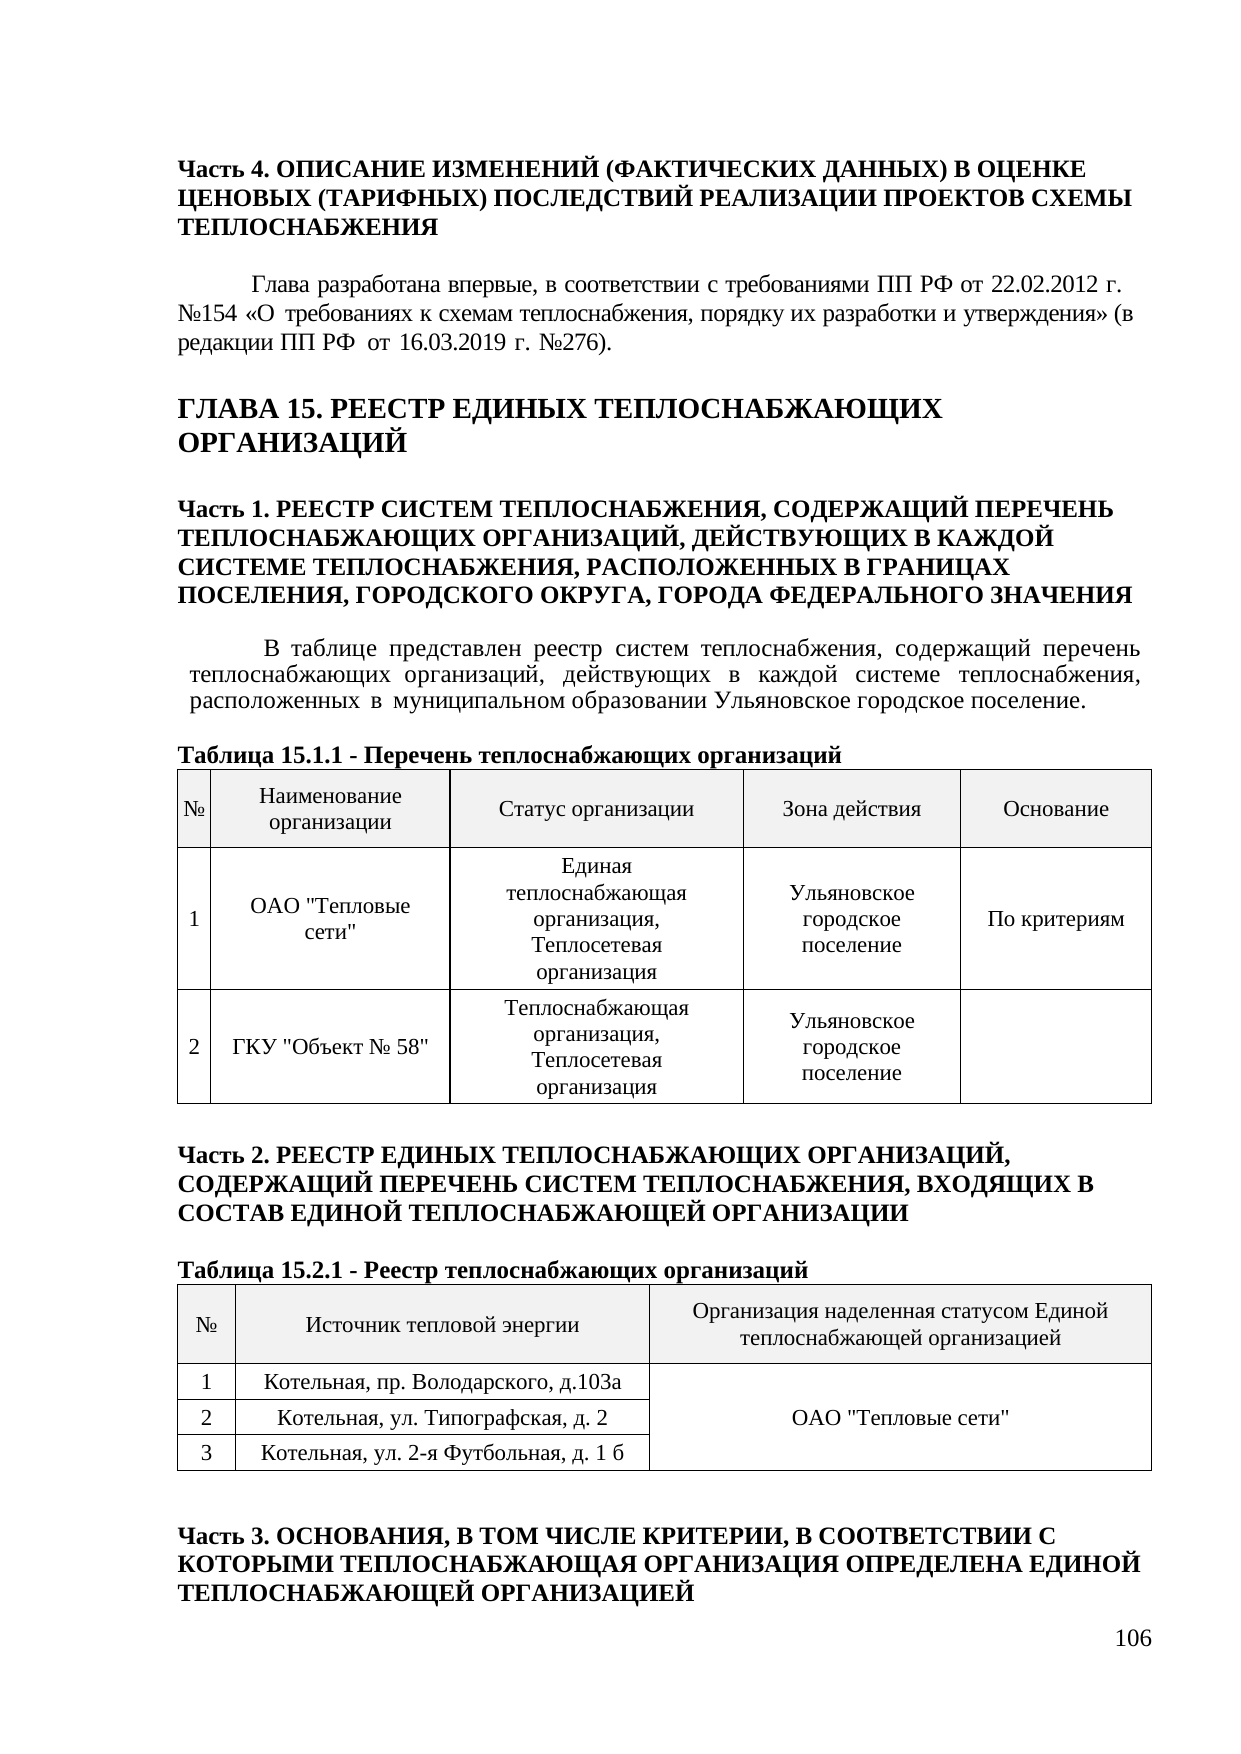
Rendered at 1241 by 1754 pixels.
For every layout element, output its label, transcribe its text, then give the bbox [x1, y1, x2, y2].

subtitle Часть 2. РЕЕСТР ЕДИНЫХ ТЕПЛОСНАБЖАЮЩИХ ОРГАНИЗАЦИЙ, СОДЕРЖАЩИЙ ПЕРЕЧЕНЬ СИСТЕМ ТЕПЛОСНАБЖЕНИЯ, ВХОДЯЩИХ В СОСТАВ ЕДИНОЙ ТЕПЛОСНАБЖАЮЩЕЙ ОРГАНИЗАЦИИ [177, 1140, 1152, 1226]
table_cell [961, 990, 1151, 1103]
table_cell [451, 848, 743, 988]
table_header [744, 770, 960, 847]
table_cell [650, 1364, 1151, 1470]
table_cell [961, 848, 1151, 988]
text Таблица 15.1.1 - Перечень теплоснабжающих организаций [177, 740, 1152, 768]
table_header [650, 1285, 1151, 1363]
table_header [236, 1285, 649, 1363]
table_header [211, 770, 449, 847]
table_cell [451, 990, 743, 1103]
text Глава разработана впервые, в соответствии с требованиями ПП РФ от 22.02.2012 г. №154 «О требованиях к схемам теплоснабжения, порядку их разработки и утверждения» (в редакции ПП РФ от 16.03.2019 г. №276). [177, 269, 1152, 355]
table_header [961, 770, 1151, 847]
subtitle Часть 1. РЕЕСТР СИСТЕМ ТЕПЛОСНАБЖЕНИЯ, СОДЕРЖАЩИЙ ПЕРЕЧЕНЬ ТЕПЛОСНАБЖАЮЩИХ ОРГАНИЗАЦИЙ, ДЕЙСТВУЮЩИХ В КАЖДОЙ СИСТЕМЕ ТЕПЛОСНАБЖЕНИЯ, РАСПОЛОЖЕННЫХ В ГРАНИЦАХ ПОСЕЛЕНИЯ, ГОРОДСКОГО ОКРУГА, ГОРОДА ФЕДЕРАЛЬНОГО ЗНАЧЕНИЯ [177, 494, 1152, 609]
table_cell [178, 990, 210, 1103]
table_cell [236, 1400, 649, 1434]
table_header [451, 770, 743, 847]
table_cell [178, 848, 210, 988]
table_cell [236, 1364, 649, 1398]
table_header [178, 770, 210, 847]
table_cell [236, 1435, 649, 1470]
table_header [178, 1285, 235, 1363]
subtitle Часть 4. ОПИСАНИЕ ИЗМЕНЕНИЙ (ФАКТИЧЕСКИХ ДАННЫХ) В ОЦЕНКЕ ЦЕНОВЫХ (ТАРИФНЫХ) ПОСЛЕДСТВИЙ РЕАЛИЗАЦИИ ПРОЕКТОВ СХЕМЫ ТЕПЛОСНАБЖЕНИЯ [177, 154, 1152, 240]
subtitle Часть 3. ОСНОВАНИЯ, В ТОМ ЧИСЛЕ КРИТЕРИИ, В СООТВЕТСТВИИ С КОТОРЫМИ ТЕПЛОСНАБЖАЮЩАЯ ОРГАНИЗАЦИЯ ОПРЕДЕЛЕНА ЕДИНОЙ ТЕПЛОСНАБЖАЮЩЕЙ ОРГАНИЗАЦИЕЙ [177, 1521, 1152, 1607]
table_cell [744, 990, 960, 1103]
text Таблица 15.2.1 - Реестр теплоснабжающих организаций [177, 1255, 1152, 1284]
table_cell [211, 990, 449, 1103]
subtitle ГЛАВА 15. РЕЕСТР ЕДИНЫХ ТЕПЛОСНАБЖАЮЩИХ ОРГАНИЗАЦИЙ [177, 391, 1152, 458]
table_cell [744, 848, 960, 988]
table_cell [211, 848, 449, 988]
text В таблице представлен реестр систем теплоснабжения, содержащий перечень теплоснабжающих организаций, действующих в каждой системе теплоснабжения, расположенных в муниципальном образовании Ульяновское городское поселение. [189, 635, 1141, 713]
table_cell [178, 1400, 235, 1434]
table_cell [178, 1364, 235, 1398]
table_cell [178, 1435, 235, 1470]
